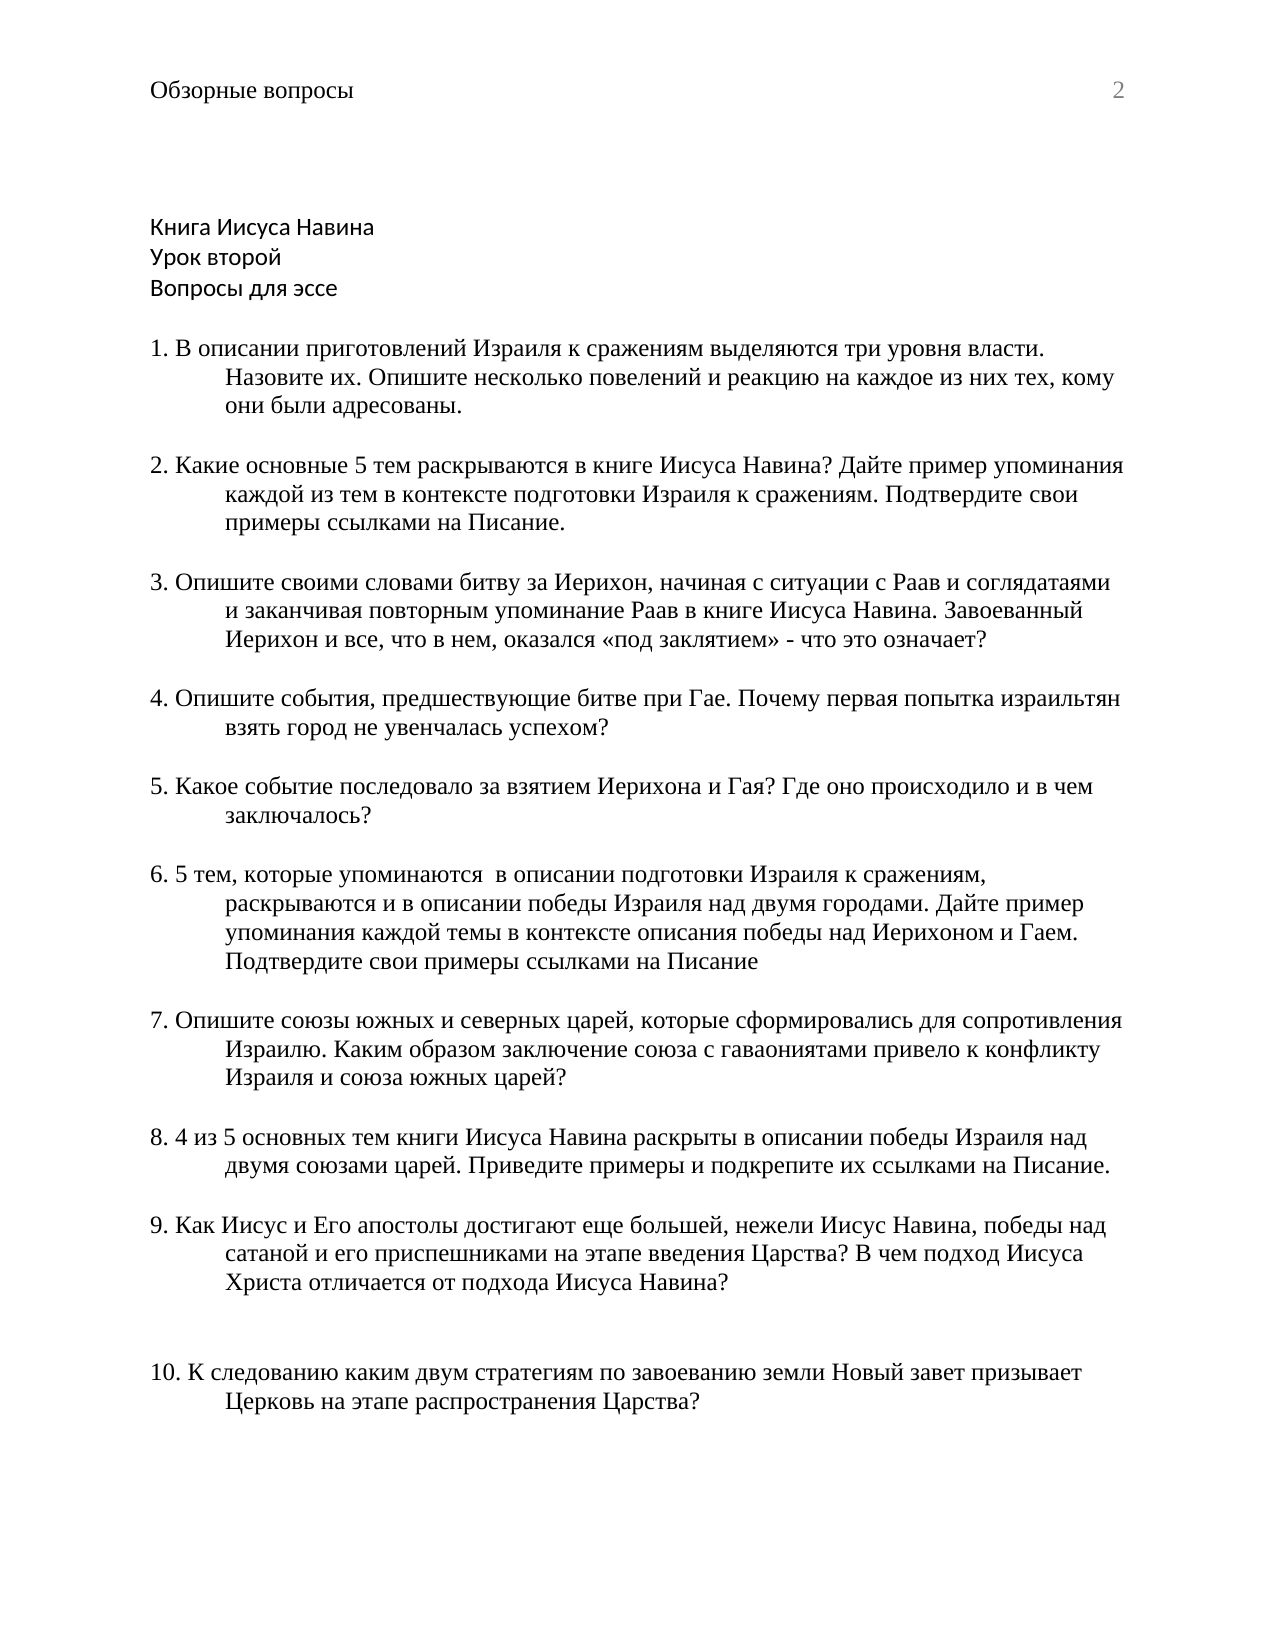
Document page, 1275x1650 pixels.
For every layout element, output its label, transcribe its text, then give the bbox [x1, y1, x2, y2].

list 8. 4 из 5 основных тем книги Иисуса Навина раскрыты в описании победы Израиля над двумя союзами царей. Приведите примеры и подкрепите их ссылками на Писание. [150, 1122, 1125, 1179]
list 10. К следованию каким двум стратегиям по завоеванию земли Новый завет призывает Церковь на этапе распространения Царства? [150, 1357, 1125, 1414]
text Вопросы для эссе [150, 272, 1125, 303]
list 1. В описании приготовлений Израиля к сражениям выделяются три уровня власти. Назовите их. Опишите несколько повелений и реакцию на каждое из них тех, кому они были адресованы. [150, 333, 1125, 419]
list 7. Опишите союзы южных и северных царей, которые сформировались для сопротивления Израилю. Каким образом заключение союза с гаваониятами привело к конфликту Израиля и союза южных царей? [150, 1005, 1125, 1091]
list 3. Опишите своими словами битву за Иерихон, начиная с ситуации с Раав и соглядатаями и заканчивая повторным упоминание Раав в книге Иисуса Навина. Завоеванный Иерихон и все, что в нем, оказался «под заклятием» - что это означает? [150, 567, 1125, 653]
list 5. Какое событие последовало за взятием Иерихона и Гая? Где оно происходило и в чем заключалось? [150, 771, 1125, 829]
text Урок второй [150, 242, 1125, 272]
text Книга Иисуса Навина [150, 211, 1125, 242]
list 4. Опишите события, предшествующие битве при Гае. Почему первая попытка израильтян взять город не увенчалась успехом? [150, 683, 1125, 741]
list 2. Какие основные 5 тем раскрываются в книге Иисуса Навина? Дайте пример упоминания каждой из тем в контексте подготовки Израиля к сражениям. Подтвердите свои примеры ссылками на Писание. [150, 450, 1125, 536]
list 6. 5 тем, которые упоминаются в описании подготовки Израиля к сражениям, раскрываются и в описании победы Израиля над двумя городами. Дайте пример упоминания каждой темы в контексте описания победы над Иерихоном и Гаем. Подтвердите свои примеры ссылками на Писание [150, 859, 1125, 974]
list 9. Как Иисус и Его апостолы достигают еще большей, нежели Иисус Навина, победы над сатаной и его приспешниками на этапе введения Царства? В чем подход Иисуса Христа отличается от подхода Иисуса Навина? [150, 1210, 1125, 1296]
